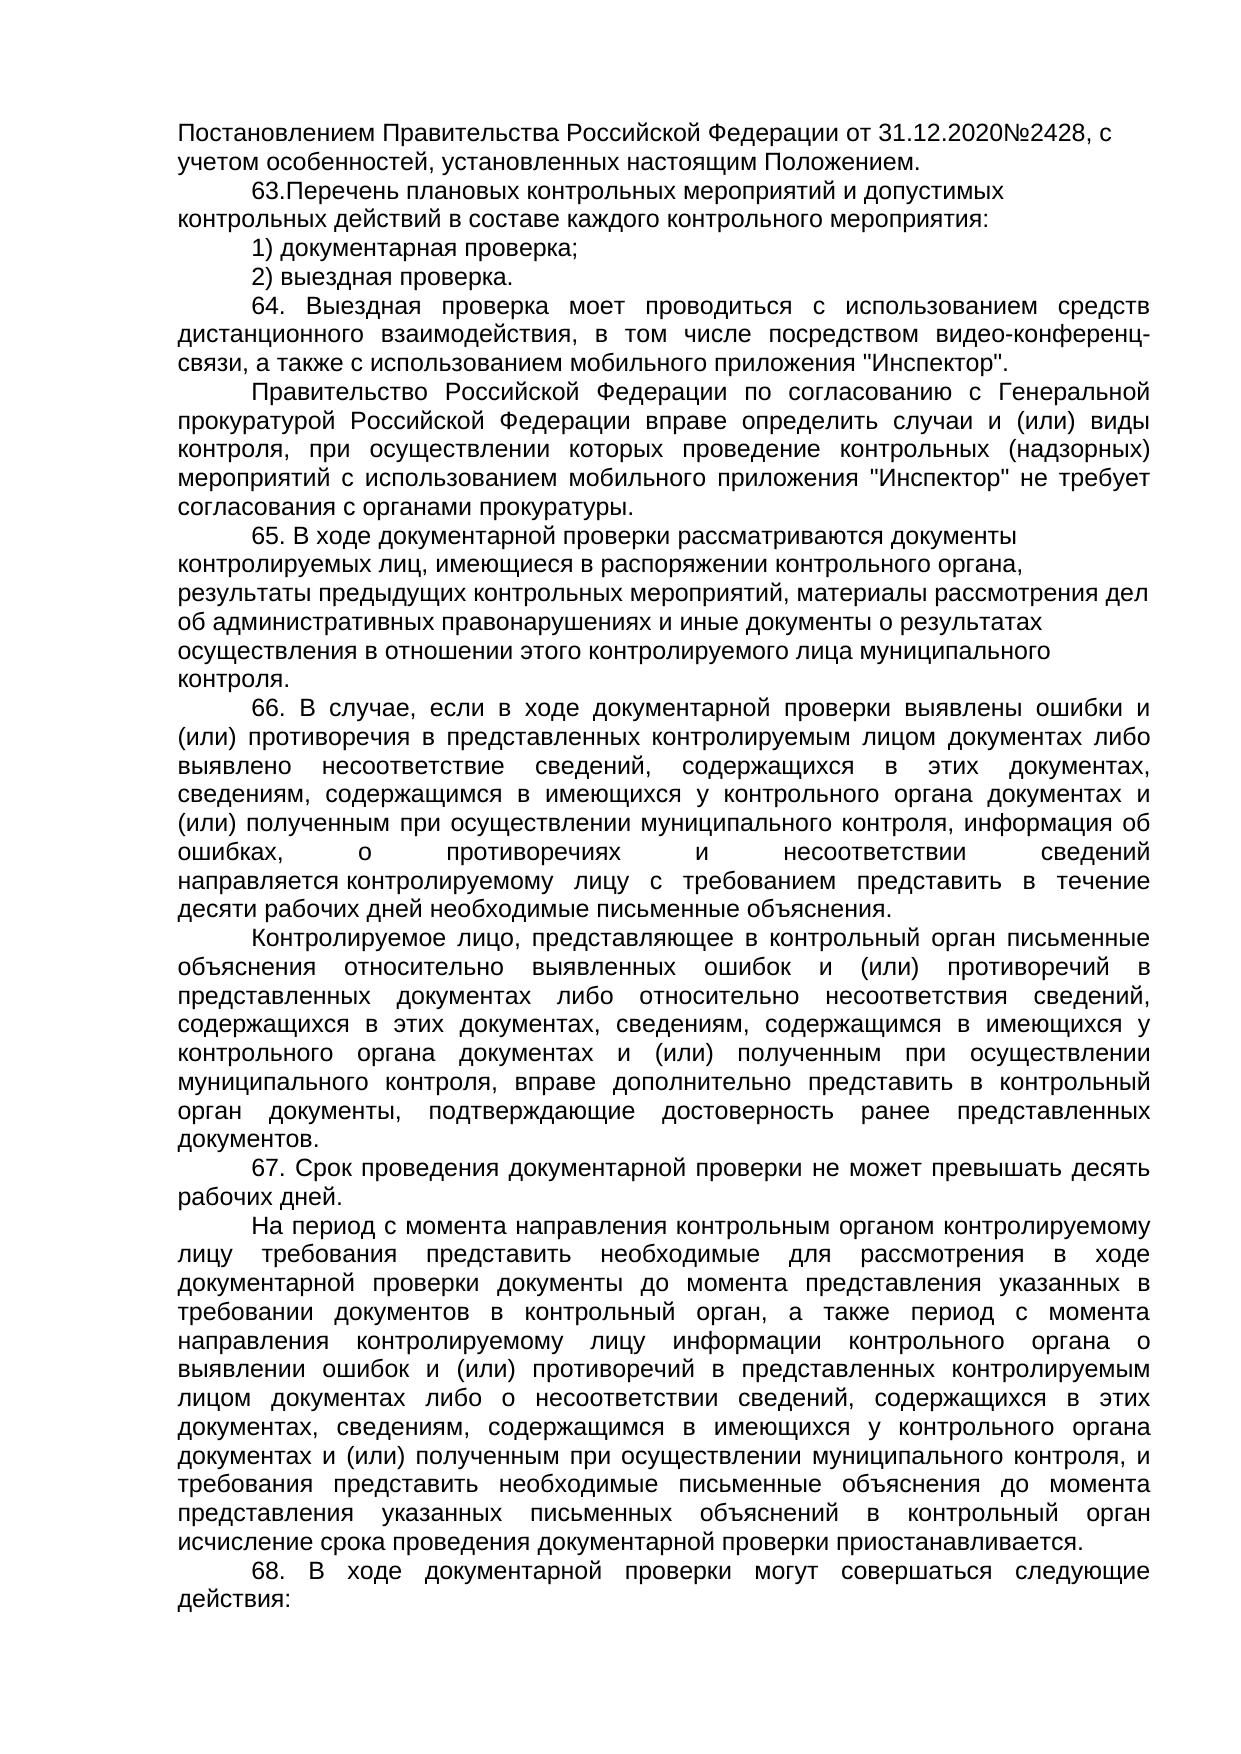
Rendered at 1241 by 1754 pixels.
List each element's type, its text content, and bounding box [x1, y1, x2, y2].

text 65. В ходе документарной проверки рассматриваются документы контролируемых лиц, имеющиеся в распоряжении контрольного органа, результаты предыдущих контрольных мероприятий, материалы рассмотрения дел об административных правонарушениях и иные документы о результатах осуществления в отношении этого контролируемого лица муниципального контроля. [177, 521, 1152, 693]
text На период с момента направления контрольным органом контролируемому лицу требования представить необходимые для рассмотрения в ходе документарной проверки документы до момента представления указанных в требовании документов в контрольный орган, а также период с момента направления контролируемому лицу информации контрольного органа о выявлении ошибок и (или) противоречий в представленных контролируемым лицом документах либо о несоответствии сведений, содержащихся в этих документах, сведениям, содержащимся в имеющихся у контрольного органа документах и (или) полученным при осуществлении муниципального контроля, и требования представить необходимые письменные объяснения до момента представления указанных письменных объяснений в контрольный орган исчисление срока проведения документарной проверки приостанавливается. [177, 1211, 1152, 1556]
text 68. В ходе документарной проверки могут совершаться следующие действия: [177, 1556, 1152, 1613]
text Правительство Российской Федерации по согласованию с Генеральной прокуратурой Российской Федерации вправе определить случаи и (или) виды контроля, при осуществлении которых проведение контрольных (надзорных) мероприятий с использованием мобильного приложения "Инспектор" не требует согласования с органами прокуратуры. [177, 377, 1152, 521]
text Контролируемое лицо, представляющее в контрольный орган письменные объяснения относительно выявленных ошибок и (или) противоречий в представленных документах либо относительно несоответствия сведений, содержащихся в этих документах, сведениям, содержащимся в имеющихся у контрольного органа документах и (или) полученным при осуществлении муниципального контроля, вправе дополнительно представить в контрольный орган документы, подтверждающие достоверность ранее представленных документов. [177, 923, 1152, 1153]
text 63.Перечень плановых контрольных мероприятий и допустимых контрольных действий в составе каждого контрольного мероприятия: [177, 176, 1152, 233]
text 64. Выездная проверка моет проводиться с использованием средств дистанционного взаимодействия, в том числе посредством видео-конференц-связи, а также с использованием мобильного приложения "Инспектор". [177, 291, 1152, 377]
text 1) документарная проверка; [177, 233, 1152, 262]
text 67. Срок проведения документарной проверки не может превышать десять рабочих дней. [177, 1153, 1152, 1211]
text 2) выездная проверка. [177, 262, 1152, 291]
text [177, 118, 1152, 176]
text 66. В случае, если в ходе документарной проверки выявлены ошибки и (или) противоречия в представленных контролируемым лицом документах либо выявлено несоответствие сведений, содержащихся в этих документах, сведениям, содержащимся в имеющихся у контрольного органа документах и (или) полученным при осуществлении муниципального контроля, информация об ошибках, о противоречиях и несоответствии сведений направляется контролируемому лицу с требованием представить в течение десяти рабочих дней необходимые письменные объяснения. [177, 693, 1152, 923]
